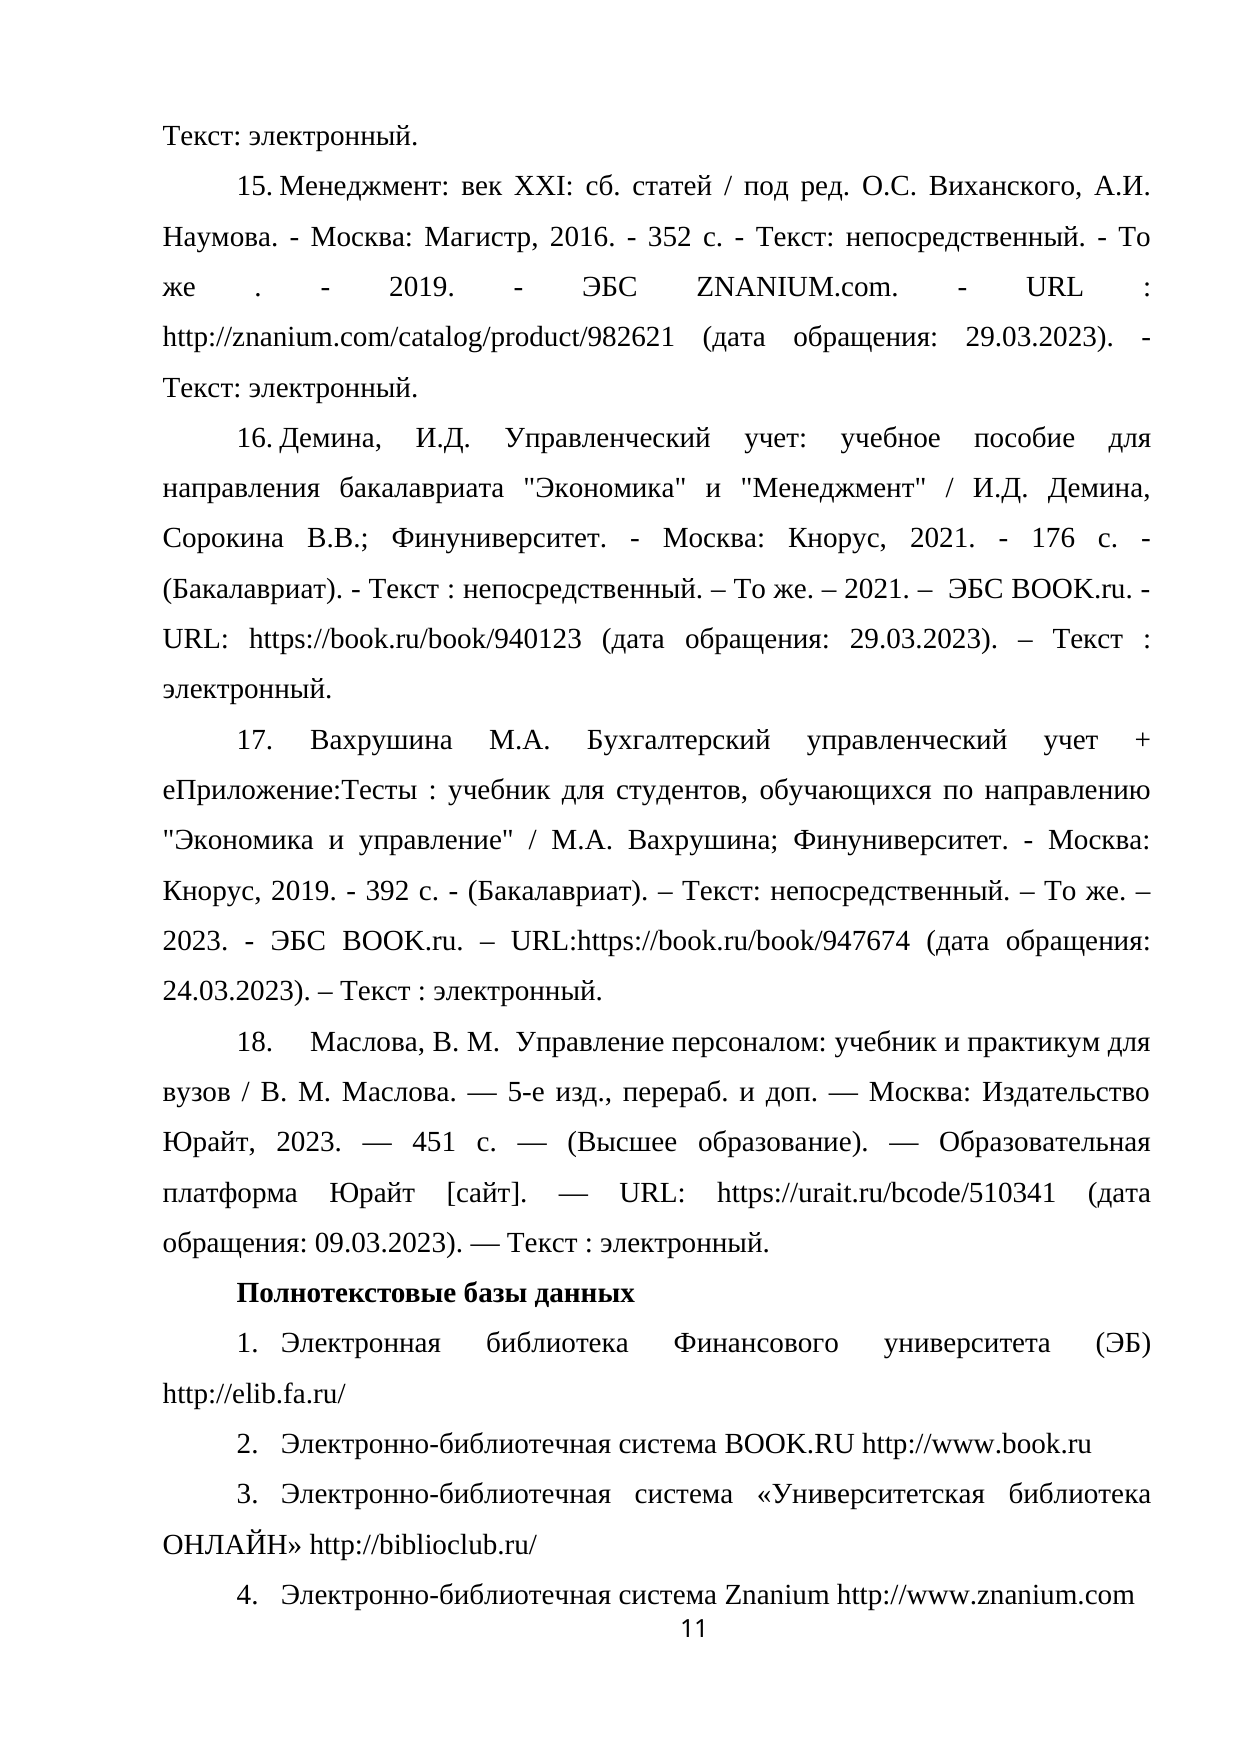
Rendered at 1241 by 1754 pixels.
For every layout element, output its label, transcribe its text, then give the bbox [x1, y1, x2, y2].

list Менеджмент: век ХХI: сб. статей / под ред. О.С. Виханского, А.И. Наумова. - Москва: Магистр, 2016. - 352 с. - Текст: непосредственный. - То же . - 2019. - ЭБС ZNANIUM.com. - URL : http://znanium.com/catalog/product/982621 (дата обращения: 29.03.2023). - Текст: электронный. [162, 168, 1152, 403]
list Вахрушина М.А. Бухгалтерский управленческий учет + еПриложение:Тесты : учебник для студентов, обучающихся по направлению "Экономика и управление" / М.А. Вахрушина; Финуниверситет. - Москва: Кнорус, 2019. - 392 с. - (Бакалавриат). – Текст: непосредственный. – То же. – 2023. - ЭБС BOOK.ru. – URL:https://book.ru/book/947674 (дата обращения: 24.03.2023). – Текст : электронный. [162, 722, 1152, 1007]
list Электронно-библиотечная система BOOK.RU http://www.book.ru [162, 1426, 1152, 1460]
list Маслова, В. М. Управление персоналом: учебник и практикум для вузов / В. М. Маслова. — 5-е изд., перераб. и доп. — Москва: Издательство Юрайт, 2023. — 451 с. — (Высшее образование). — Образовательная платформа Юрайт [сайт]. — URL: https://urait.ru/bcode/510341 (дата обращения: 09.03.2023). — Текст : электронный. [162, 1024, 1152, 1258]
list Демина, И.Д. Управленческий учет: учебное пособие для направления бакалавриата "Экономика" и "Менеджмент" / И.Д. Демина, Сорокина В.В.; Финуниверситет. - Москва: Кнорус, 2021. - 176 с. - (Бакалавриат). - Текст : непосредственный. – То же. – 2021. – ЭБС BOOK.ru. - URL: https://book.ru/book/940123 (дата обращения: 29.03.2023). – Текст : электронный. [162, 420, 1152, 705]
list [162, 118, 1152, 152]
list Электронно-библиотечная система Znanium http://www.znanium.com [162, 1577, 1152, 1611]
list Электронная библиотека Финансового университета (ЭБ) http://elib.fa.ru/ [162, 1326, 1152, 1409]
text Полнотекстовые базы данных [162, 1275, 1152, 1309]
list Электронно-библиотечная система «Университетская библиотека ОНЛАЙН» http://biblioclub.ru/ [162, 1477, 1152, 1560]
